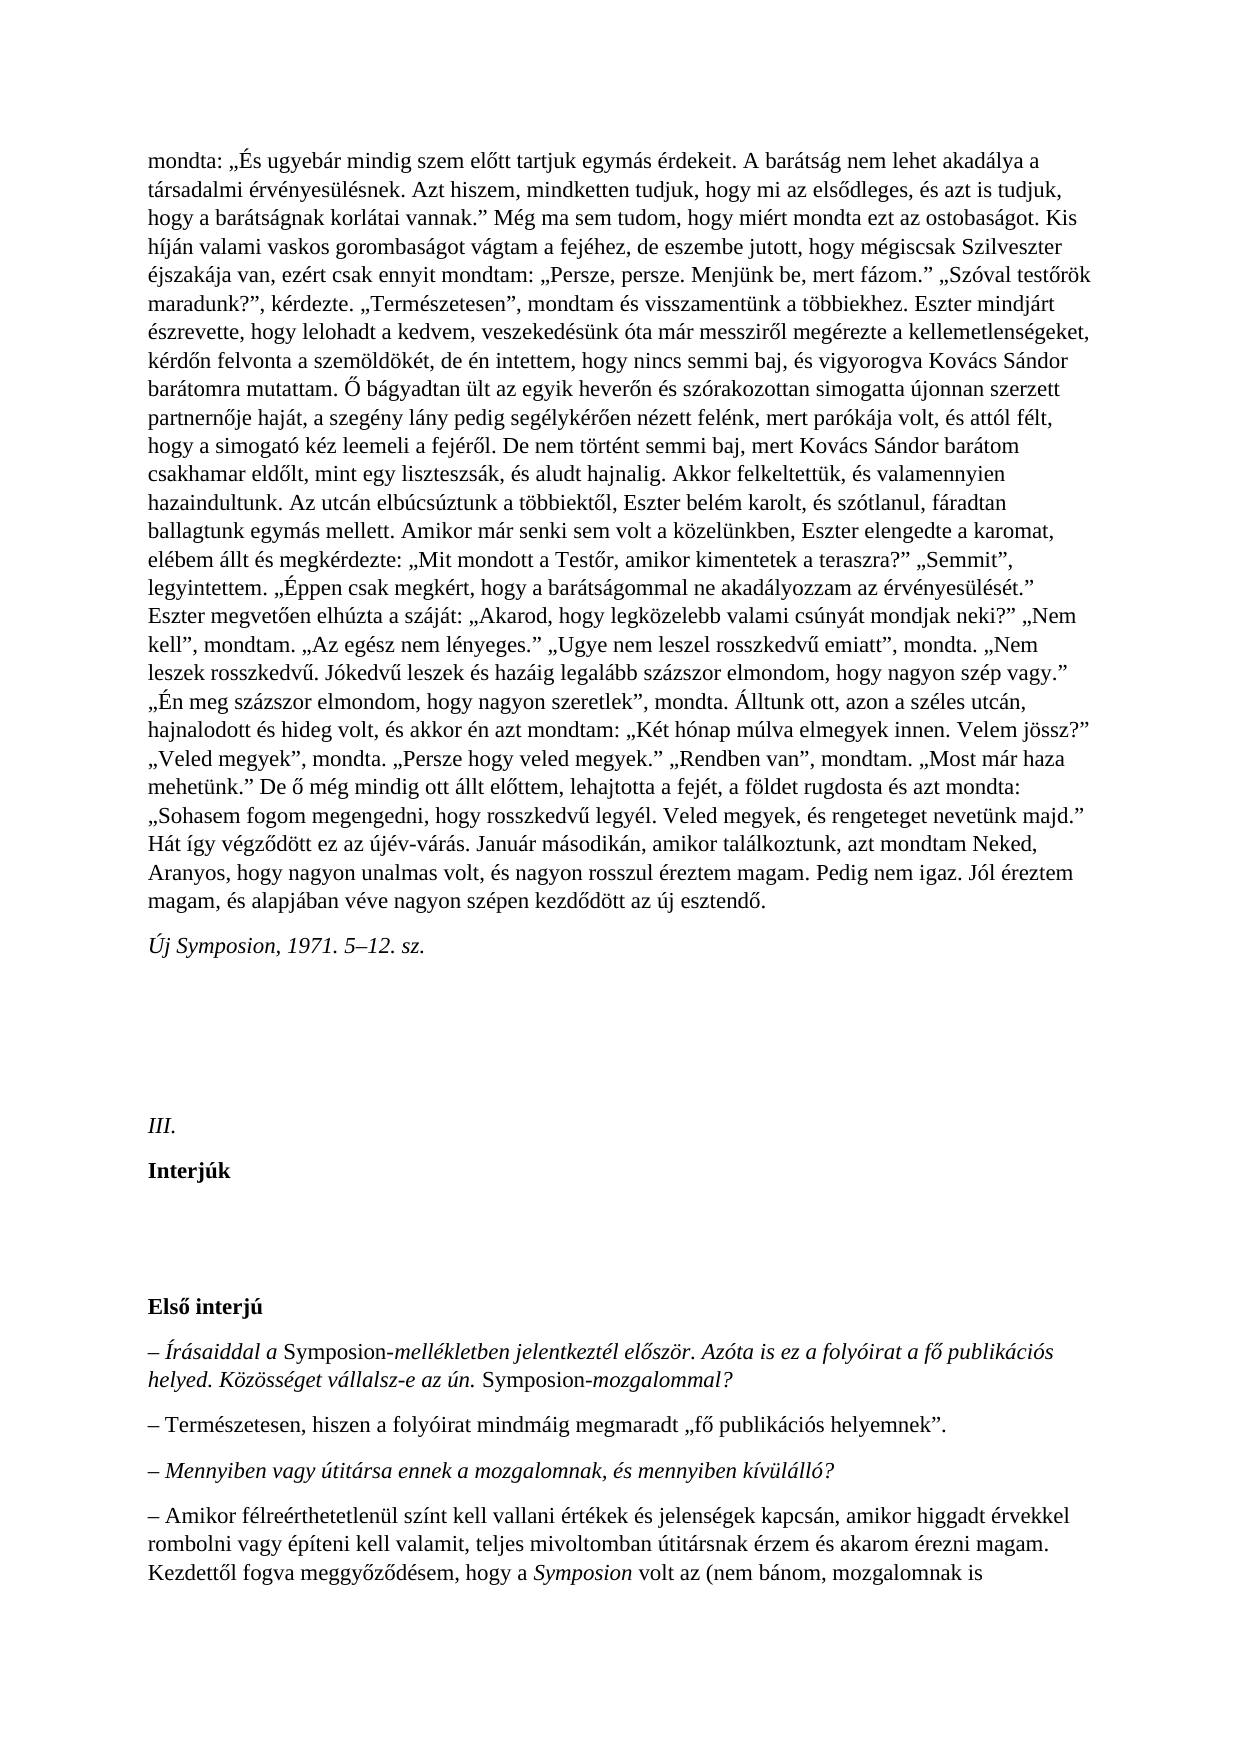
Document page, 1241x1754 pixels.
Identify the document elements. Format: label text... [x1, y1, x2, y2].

text – Írásaiddal a Symposion-mellékletben jelentkeztél először. Azóta is ez a folyóirat a fő publikációs helyed. Közösséget vállalsz-e az ún. Symposion-mozgalommal? [148, 1338, 1093, 1393]
text Új Symposion, 1971. 5–12. sz. [148, 932, 1093, 958]
text III. [148, 1112, 1093, 1139]
text Interjúk [148, 1158, 1093, 1184]
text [148, 1502, 1093, 1585]
text – Mennyiben vagy útitársa ennek a mozgalomnak, és mennyiben kívülálló? [148, 1457, 1093, 1483]
text Első interjú [148, 1293, 1093, 1319]
text – Természetesen, hiszen a folyóirat mindmáig megmaradt „fő publikációs helyemnek”. [148, 1412, 1093, 1438]
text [148, 148, 1093, 913]
